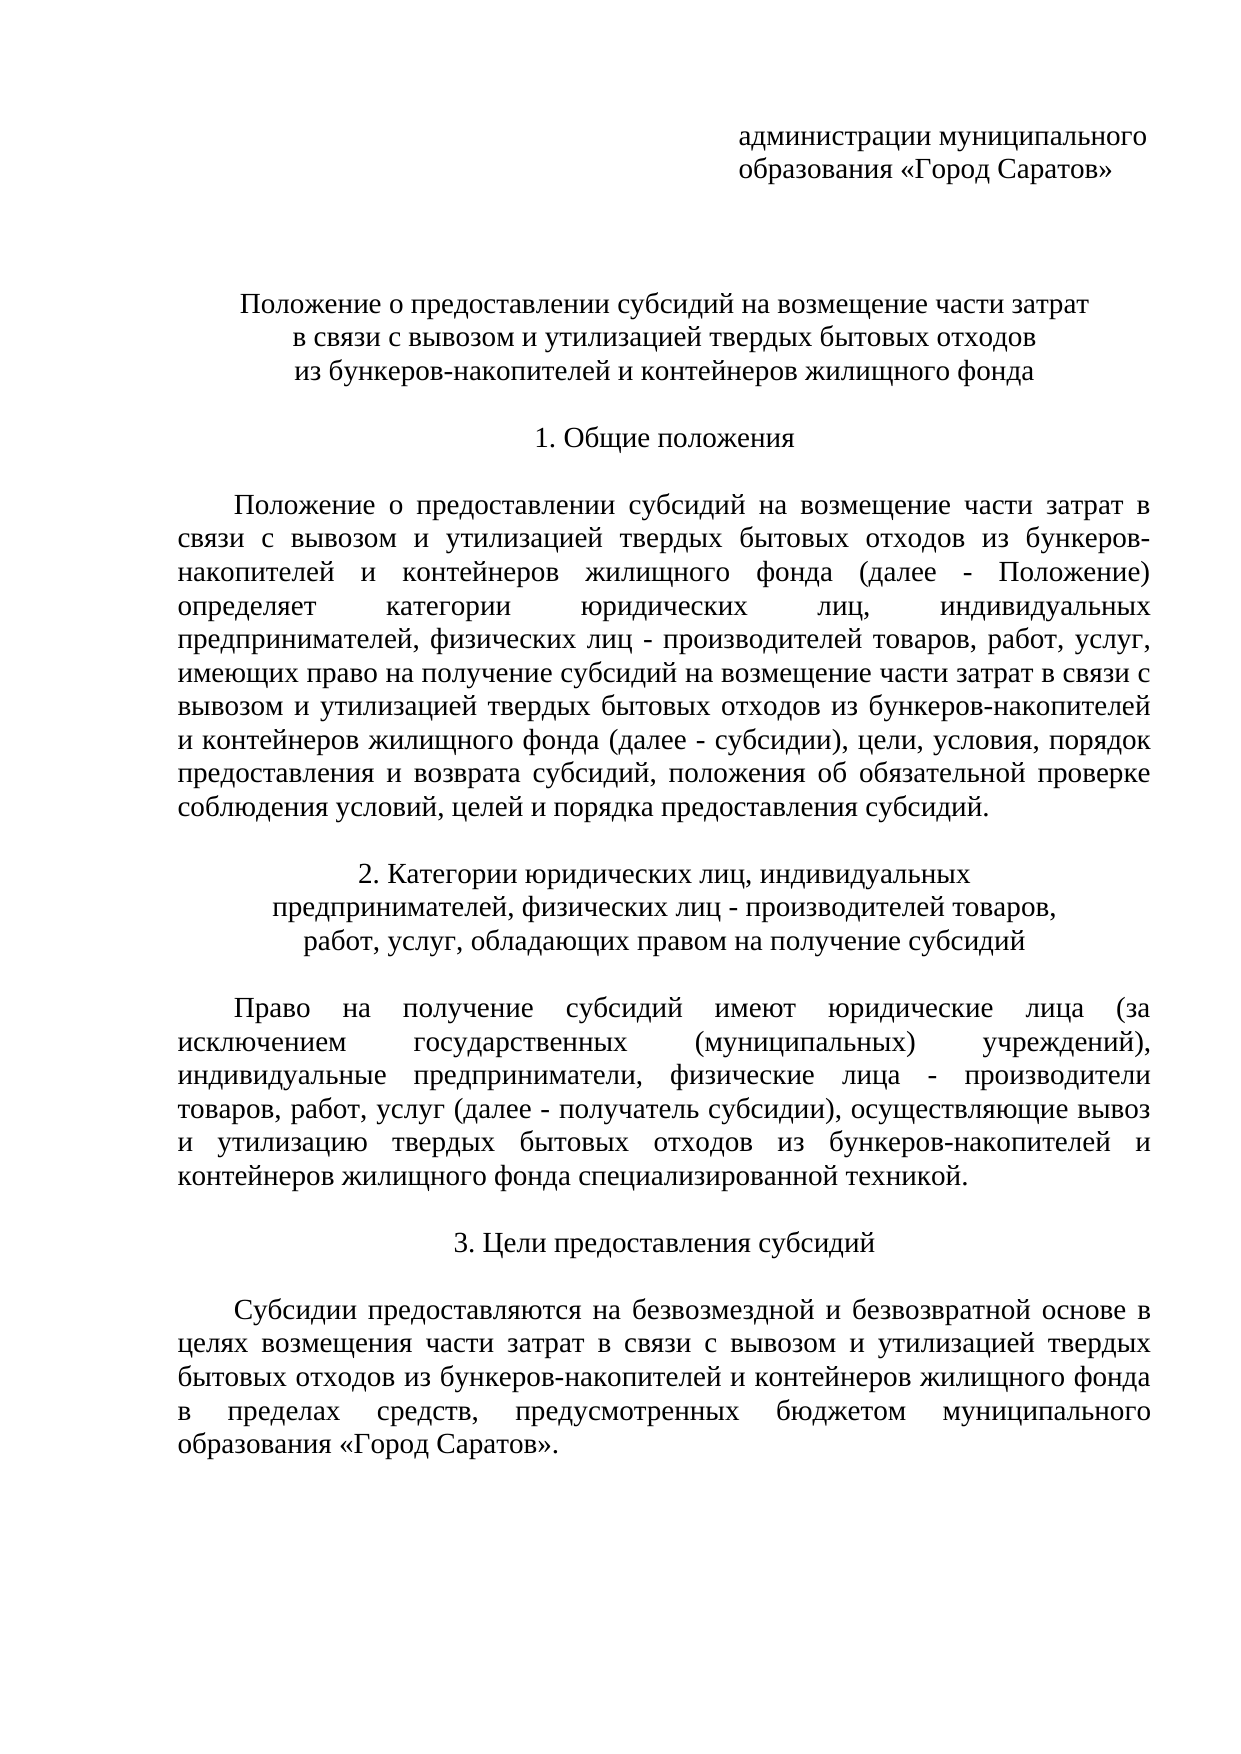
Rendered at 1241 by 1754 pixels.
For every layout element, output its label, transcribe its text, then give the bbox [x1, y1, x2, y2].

text Право на получение субсидий имеют юридические лица (за исключением государственных (муниципальных) учреждений), индивидуальные предприниматели, физические лица - производители товаров, работ, услуг (далее - получатель субсидии), осуществляющие вывоз и утилизацию твердых бытовых отходов из бункеров-накопителей и контейнеров жилищного фонда специализированной техникой. [177, 990, 1152, 1191]
text 1. Общие положения [177, 420, 1152, 453]
text в связи с вывозом и утилизацией твердых бытовых отходов [177, 319, 1152, 353]
text из бункеров-накопителей и контейнеров жилищного фонда [177, 353, 1152, 386]
text Положение о предоставлении субсидий на возмещение части затрат в связи с вывозом и утилизацией твердых бытовых отходов из бункеров-накопителей и контейнеров жилищного фонда (далее - Положение) определяет категории юридических лиц, индивидуальных предпринимателей, физических лиц - производителей товаров, работ, услуг, имеющих право на получение субсидий на возмещение части затрат в связи с вывозом и утилизацией твердых бытовых отходов из бункеров-накопителей и контейнеров жилищного фонда (далее - субсидии), цели, условия, порядок предоставления и возврата субсидий, положения об обязательной проверке соблюдения условий, целей и порядка предоставления субсидий. [177, 487, 1152, 822]
text Положение о предоставлении субсидий на возмещение части затрат [177, 286, 1152, 319]
text предпринимателей, физических лиц - производителей товаров, [177, 889, 1152, 923]
text 3. Цели предоставления субсидий [177, 1225, 1152, 1258]
text администрации муниципального образования «Город Саратов» [738, 118, 1152, 185]
text работ, услуг, обладающих правом на получение субсидий [177, 923, 1152, 957]
text Субсидии предоставляются на безвозмездной и безвозвратной основе в целях возмещения части затрат в связи с вывозом и утилизацией твердых бытовых отходов из бункеров-накопителей и контейнеров жилищного фонда в пределах средств, предусмотренных бюджетом муниципального образования «Город Саратов». [177, 1292, 1152, 1460]
text 2. Категории юридических лиц, индивидуальных [177, 856, 1152, 889]
